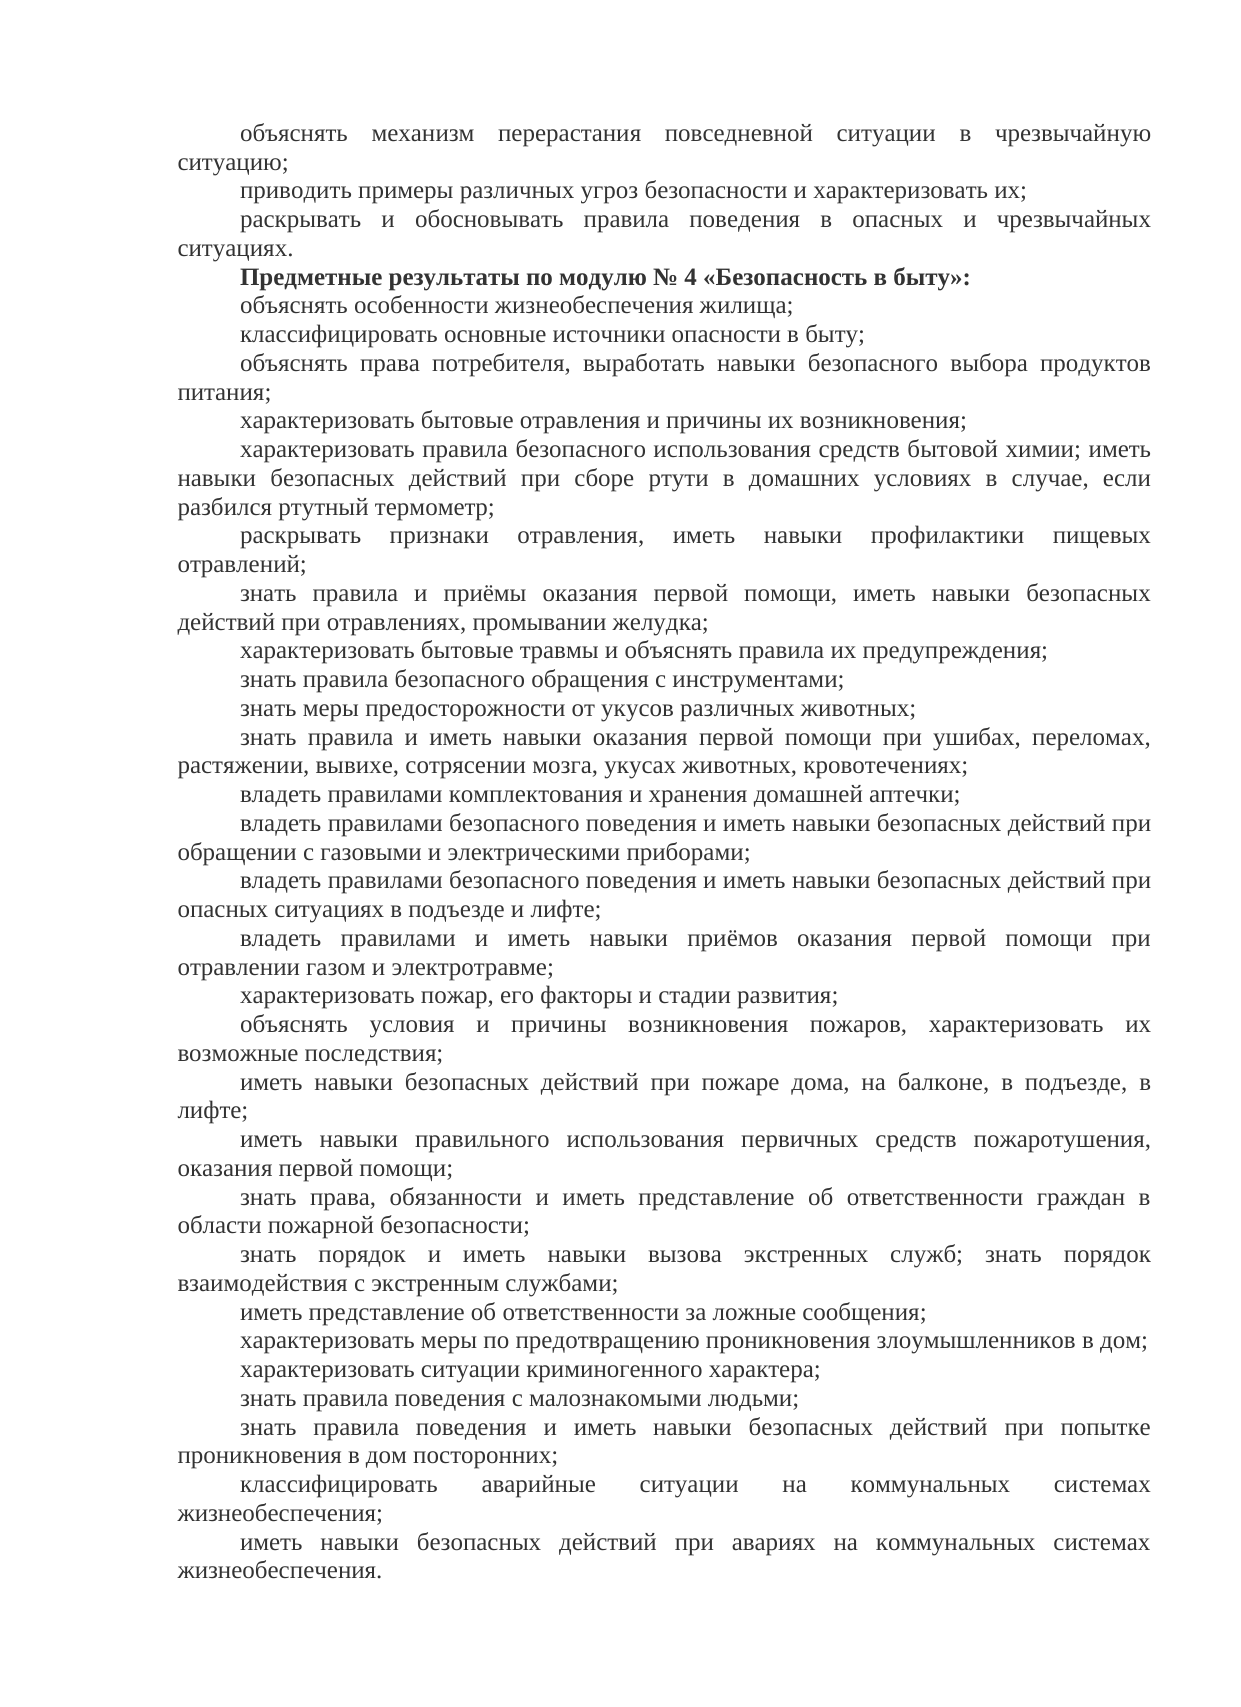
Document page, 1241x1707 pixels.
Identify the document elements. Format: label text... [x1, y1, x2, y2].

text знать правила поведения с малознакомыми людьми; [177, 1383, 1152, 1412]
text характеризовать меры по предотвращению проникновения злоумышленников в дом; [177, 1326, 1152, 1354]
text иметь навыки безопасных действий при авариях на коммунальных системах жизнеобеспечения. [177, 1527, 1152, 1584]
text знать меры предосторожности от укусов различных животных; [177, 693, 1152, 722]
text иметь навыки безопасных действий при пожаре дома, на балконе, в подъезде, в лифте; [177, 1067, 1152, 1124]
text знать правила поведения и иметь навыки безопасных действий при попытке проникновения в дом посторонних; [177, 1412, 1152, 1469]
text знать правила и приёмы оказания первой помощи, иметь навыки безопасных действий при отравлениях, промывании желудка; [177, 578, 1152, 636]
text характеризовать правила безопасного использования средств бытовой химии; иметь навыки безопасных действий при сборе ртути в домашних условиях в случае, если разбился ртутный термометр; [177, 434, 1152, 521]
text характеризовать ситуации криминогенного характера; [177, 1354, 1152, 1383]
text объяснять механизм перерастания повседневной ситуации в чрезвычайную ситуацию; [177, 118, 1152, 176]
text классифицировать аварийные ситуации на коммунальных системах жизнеобеспечения; [177, 1469, 1152, 1527]
text приводить примеры различных угроз безопасности и характеризовать их; [177, 176, 1152, 204]
text владеть правилами безопасного поведения и иметь навыки безопасных действий при опасных ситуациях в подъезде и лифте; [177, 866, 1152, 923]
text иметь представление об ответственности за ложные сообщения; [177, 1297, 1152, 1326]
text знать права, обязанности и иметь представление об ответственности граждан в области пожарной безопасности; [177, 1182, 1152, 1239]
text владеть правилами безопасного поведения и иметь навыки безопасных действий при обращении с газовыми и электрическими приборами; [177, 808, 1152, 866]
text владеть правилами и иметь навыки приёмов оказания первой помощи при отравлении газом и электротравме; [177, 923, 1152, 981]
text знать правила и иметь навыки оказания первой помощи при ушибах, переломах, растяжении, вывихе, сотрясении мозга, укусах животных, кровотечениях; [177, 722, 1152, 779]
text объяснять условия и причины возникновения пожаров, характеризовать их возможные последствия; [177, 1009, 1152, 1067]
text объяснять права потребителя, выработать навыки безопасного выбора продуктов питания; [177, 348, 1152, 406]
text раскрывать и обосновывать правила поведения в опасных и чрезвычайных ситуациях. [177, 204, 1152, 262]
text классифицировать основные источники опасности в быту; [177, 319, 1152, 348]
text владеть правилами комплектования и хранения домашней аптечки; [177, 779, 1152, 808]
text характеризовать пожар, его факторы и стадии развития; [177, 981, 1152, 1009]
text объяснять особенности жизнеобеспечения жилища; [177, 291, 1152, 319]
text иметь навыки правильного использования первичных средств пожаротушения, оказания первой помощи; [177, 1124, 1152, 1182]
text характеризовать бытовые травмы и объяснять правила их предупреждения; [177, 636, 1152, 664]
text знать правила безопасного обращения с инструментами; [177, 664, 1152, 693]
text Предметные результаты по модулю № 4 «Безопасность в быту»: [177, 262, 1152, 291]
text знать порядок и иметь навыки вызова экстренных служб; знать порядок взаимодействия с экстренным службами; [177, 1239, 1152, 1297]
text характеризовать бытовые отравления и причины их возникновения; [177, 406, 1152, 434]
text раскрывать признаки отравления, иметь навыки профилактики пищевых отравлений; [177, 521, 1152, 578]
